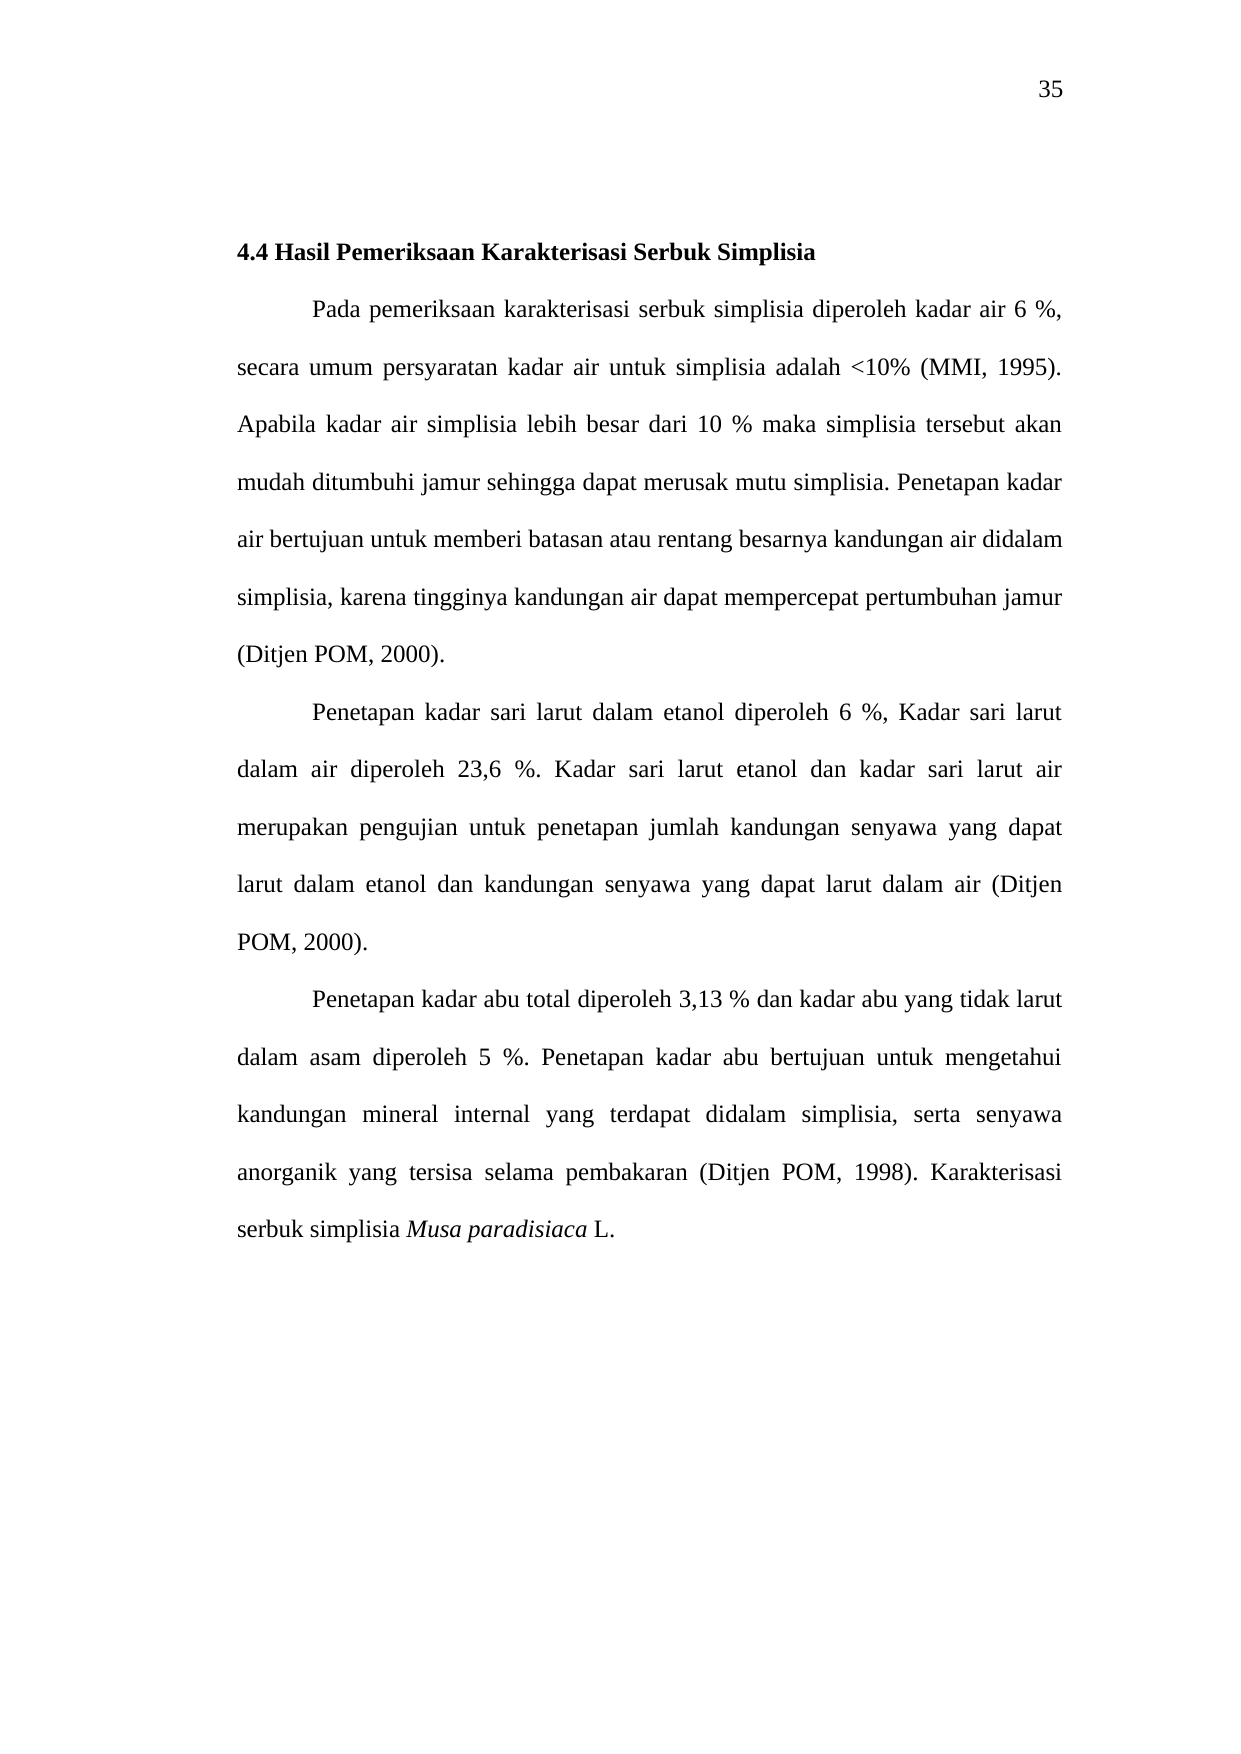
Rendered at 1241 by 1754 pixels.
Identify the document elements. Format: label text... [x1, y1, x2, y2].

text Pada pemeriksaan karakterisasi serbuk simplisia diperoleh kadar air 6 %, secara umum persyaratan kadar air untuk simplisia adalah <10% (MMI, 1995). Apabila kadar air simplisia lebih besar dari 10 % maka simplisia tersebut akan mudah ditumbuhi jamur sehingga dapat merusak mutu simplisia. Penetapan kadar air bertujuan untuk memberi batasan atau rentang besarnya kandungan air didalam simplisia, karena tingginya kandungan air dapat mempercepat pertumbuhan jamur (Ditjen POM, 2000). [237, 294, 1063, 668]
text Penetapan kadar abu total diperoleh 3,13 % dan kadar abu yang tidak larut dalam asam diperoleh 5 %. Penetapan kadar abu bertujuan untuk mengetahui kandungan mineral internal yang terdapat didalam simplisia, serta senyawa anorganik yang tersisa selama pembakaran (Ditjen POM, 1998). Karakterisasi serbuk simplisia Musa paradisiaca L. [237, 984, 1063, 1243]
text 4.4 Hasil Pemeriksaan Karakterisasi Serbuk Simplisia [237, 237, 1063, 266]
text Penetapan kadar sari larut dalam etanol diperoleh 6 %, Kadar sari larut dalam air diperoleh 23,6 %. Kadar sari larut etanol dan kadar sari larut air merupakan pengujian untuk penetapan jumlah kandungan senyawa yang dapat larut dalam etanol dan kandungan senyawa yang dapat larut dalam air (Ditjen POM, 2000). [237, 697, 1063, 956]
